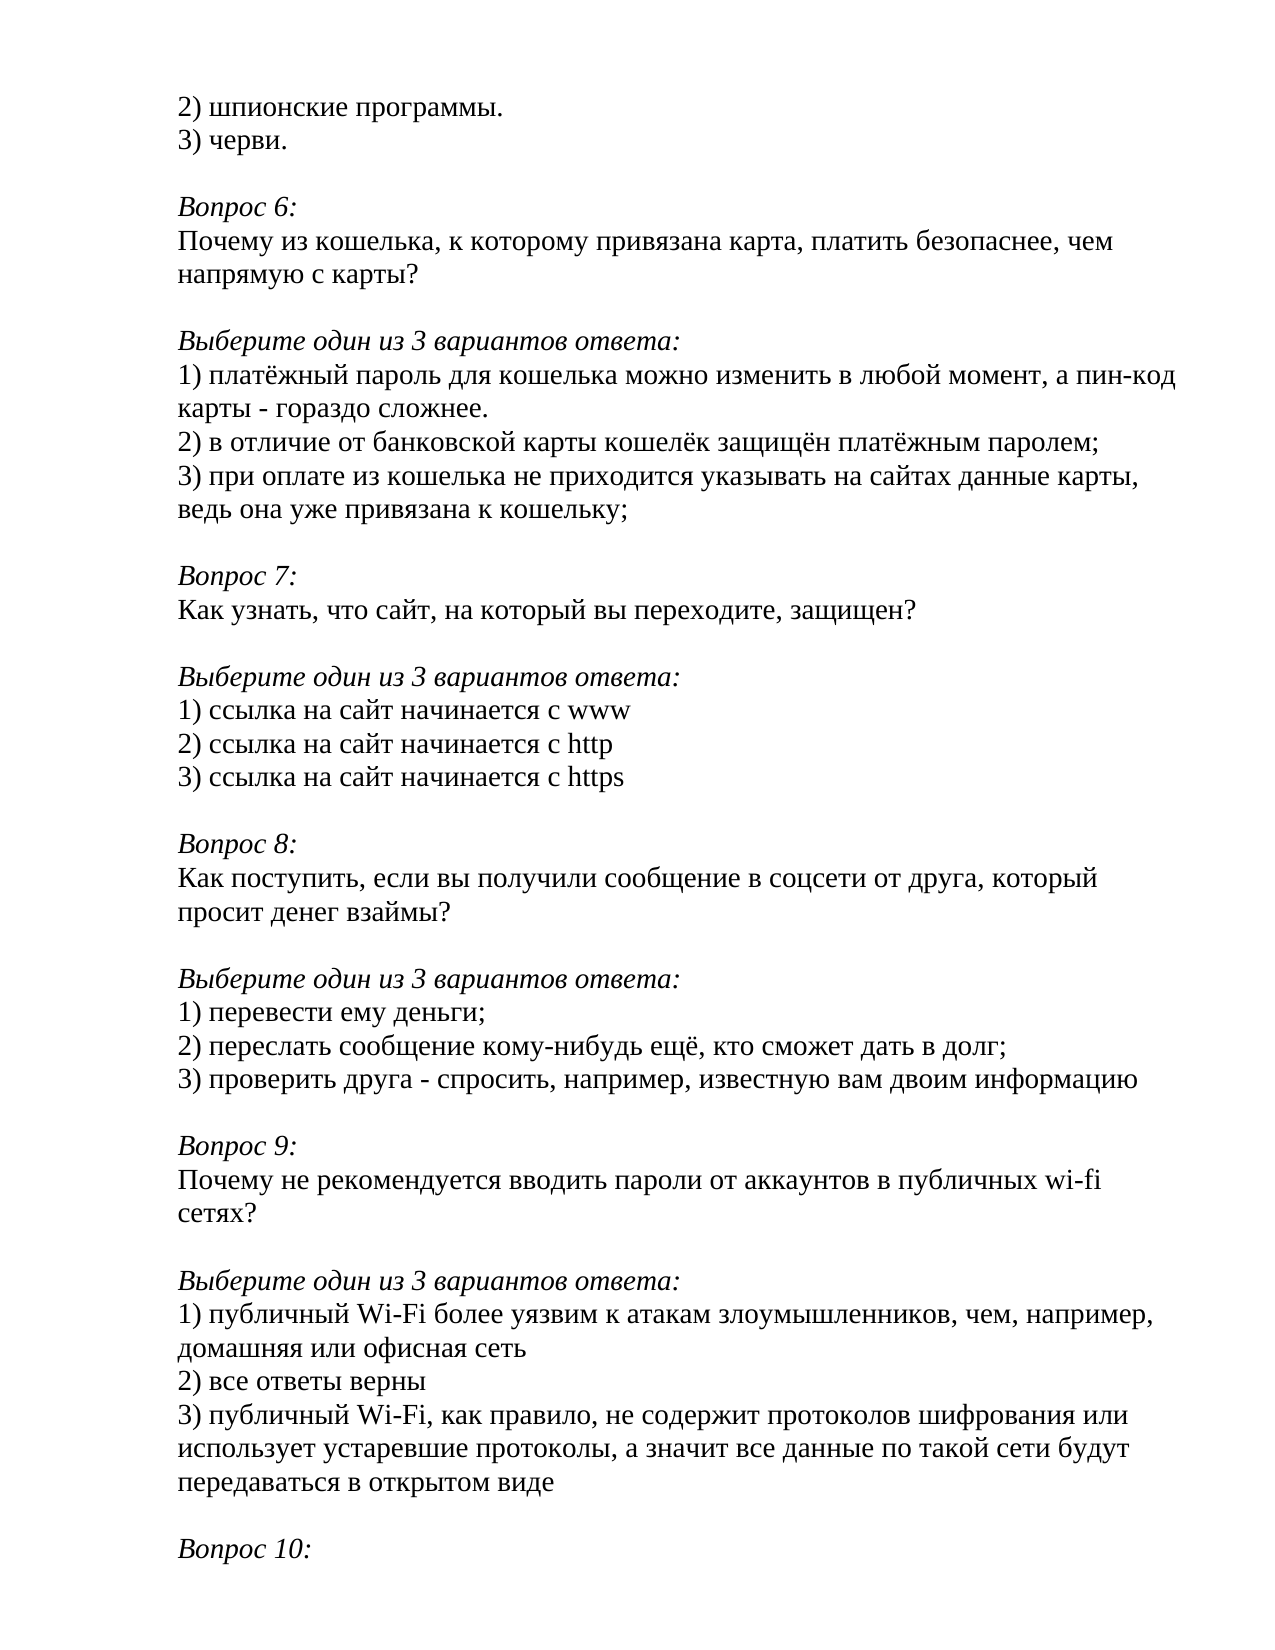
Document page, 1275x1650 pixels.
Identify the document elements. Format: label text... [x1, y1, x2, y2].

text 2) все ответы верны [177, 1363, 1186, 1397]
text Как поступить, если вы получили сообщение в соцсети от друга, который просит денег взаймы? [177, 860, 1186, 927]
text Вопрос 6: [177, 189, 1186, 223]
text 2) в отличие от банковской карты кошелёк защищён платёжным паролем; [177, 424, 1186, 458]
text 1) перевести ему деньги; [177, 994, 1186, 1028]
text 3) при оплате из кошелька не приходится указывать на сайтах данные карты, ведь она уже привязана к кошельку; [177, 458, 1186, 525]
text Выберите один из 3 вариантов ответа: [177, 323, 1186, 357]
text 2) переслать сообщение кому-нибудь ещё, кто сможет дать в долг; [177, 1028, 1186, 1061]
text Выберите один из 3 вариантов ответа: [177, 961, 1186, 994]
text 3) публичный Wi-Fi, как правило, не содержит протоколов шифрования или использует устаревшие протоколы, а значит все данные по такой сети будут передаваться в открытом виде [177, 1397, 1186, 1497]
text Вопрос 7: [177, 558, 1186, 592]
text Выберите один из 3 вариантов ответа: [177, 659, 1186, 692]
text 1) публичный Wi-Fi более уязвим к атакам злоумышленников, чем, например, домашняя или офисная сеть [177, 1296, 1186, 1363]
text 1) платёжный пароль для кошелька можно изменить в любой момент, а пин-код карты - гораздо сложнее. [177, 357, 1186, 424]
text Вопрос 10: [177, 1531, 1186, 1564]
text Вопрос 9: [177, 1128, 1186, 1162]
text 3) черви. [177, 122, 1186, 156]
text 3) ссылка на сайт начинается с https [177, 759, 1186, 793]
text Почему из кошелька, к которому привязана карта, платить безопаснее, чем напрямую с карты? [177, 223, 1186, 290]
text 2) шпионские программы. [177, 89, 1186, 122]
text 1) ссылка на сайт начинается с www [177, 692, 1186, 726]
text 2) ссылка на сайт начинается с http [177, 726, 1186, 759]
text Вопрос 8: [177, 827, 1186, 860]
text Почему не рекомендуется вводить пароли от аккаунтов в публичных wi-fi сетях? [177, 1162, 1186, 1229]
text Выберите один из 3 вариантов ответа: [177, 1263, 1186, 1296]
text 3) проверить друга - спросить, например, известную вам двоим информацию [177, 1061, 1186, 1095]
text Как узнать, что сайт, на который вы переходите, защищен? [177, 592, 1186, 625]
